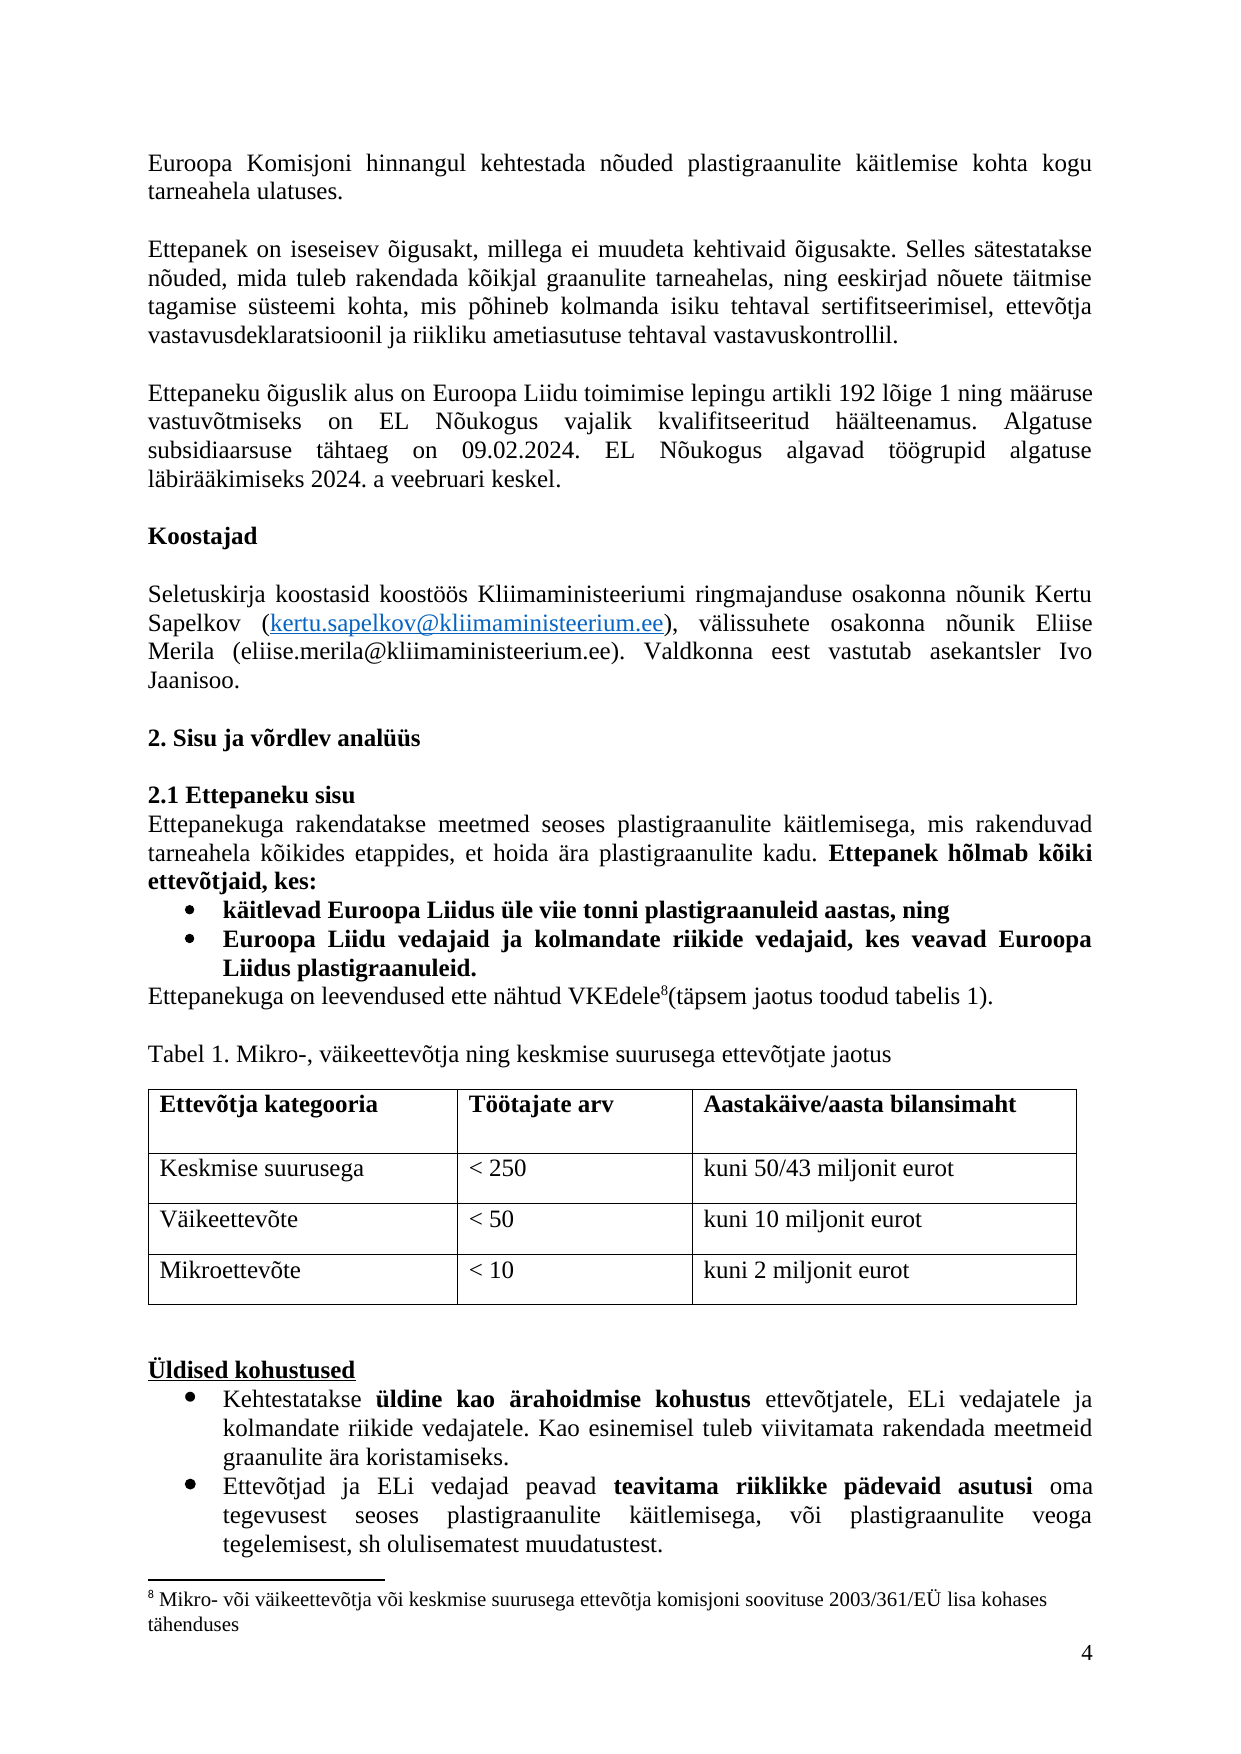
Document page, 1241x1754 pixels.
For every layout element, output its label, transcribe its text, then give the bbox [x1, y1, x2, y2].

table_cell < 250 [458, 1154, 692, 1203]
table_header Ettevõtja kategooria [149, 1090, 457, 1152]
text Koostajad [148, 521, 1093, 550]
table_cell < 10 [458, 1255, 692, 1304]
list Ettepanekuga on leevendused ette nähtud VKEdele(täpsem jaotus toodud tabelis 1). [148, 981, 1093, 1010]
table_cell kuni 50/43 miljonit eurot [693, 1154, 1076, 1203]
table_cell kuni 2 miljonit eurot [693, 1255, 1076, 1304]
table_cell Väikeettevõte [149, 1204, 457, 1254]
list Ettevõtjad ja ELi vedajad peavad teavitama riiklikke pädevaid asutusi oma tegevusest seoses plastigraanulite käitlemisega, või plastigraanulite veoga tegelemisest, sh olulisematest muudatustest. [185, 1471, 1093, 1558]
text Üldised kohustused [148, 1355, 1093, 1384]
table_header Aastakäive/aasta bilansimaht [693, 1090, 1076, 1152]
text Seletuskirja koostasid koostöös Kliimaministeeriumi ringmajanduse osakonna nõunik Kertu Sapelkov (kertu.sapelkov@kliimaministeerium.ee), välissuhete osakonna nõunik Eliise Merila (eliise.merila@kliimaministeerium.ee). Valdkonna eest vastutab asekantsler Ivo Jaanisoo. [148, 579, 1093, 694]
list Euroopa Liidu vedajaid ja kolmandate riikide vedajaid, kes veavad Euroopa Liidus plastigraanuleid. [185, 924, 1093, 981]
text Ettepanekuga rakendatakse meetmed seoses plastigraanulite käitlemisega, mis rakenduvad tarneahela kõikides etappides, et hoida ära plastigraanulite kadu. Ettepanek hõlmab kõiki ettevõtjaid, kes: [148, 809, 1093, 895]
list käitlevad Euroopa Liidus üle viie tonni plastigraanuleid aastas, ning [185, 895, 1093, 924]
table_header Töötajate arv [458, 1090, 692, 1152]
table_cell < 50 [458, 1204, 692, 1254]
text Ettepaneku õiguslik alus on Euroopa Liidu toimimise lepingu artikli 192 lõige 1 ning määruse vastuvõtmiseks on EL Nõukogus vajalik kvalifitseeritud häälteenamus. Algatuse subsidiaarsuse tähtaeg on 09.02.2024. EL Nõukogus algavad töögrupid algatuse läbirääkimiseks 2024. a veebruari keskel. [148, 378, 1093, 493]
table_cell Mikroettevõte [149, 1255, 457, 1304]
list Kehtestatakse üldine kao ärahoidmise kohustus ettevõtjatele, ELi vedajatele ja kolmandate riikide vedajatele. Kao esinemisel tuleb viivitamata rakendada meetmeid graanulite ära koristamiseks. [185, 1384, 1093, 1471]
text 2.1 Ettepaneku sisu [148, 780, 1093, 809]
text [148, 148, 1093, 205]
text 2. Sisu ja võrdlev analüüs [148, 723, 1093, 751]
list Tabel 1. Mikro-, väikeettevõtja ning keskmise suurusega ettevõtjate jaotus [148, 1039, 1093, 1068]
table_cell Keskmise suurusega [149, 1154, 457, 1203]
text Ettepanek on iseseisev õigusakt, millega ei muudeta kehtivaid õigusakte. Selles sätestatakse nõuded, mida tuleb rakendada kõikjal graanulite tarneahelas, ning eeskirjad nõuete täitmise tagamise süsteemi kohta, mis põhineb kolmanda isiku tehtaval sertifitseerimisel, ettevõtja vastavusdeklaratsioonil ja riikliku ametiasutuse tehtaval vastavuskontrollil. [148, 234, 1093, 349]
table_cell kuni 10 miljonit eurot [693, 1204, 1076, 1254]
